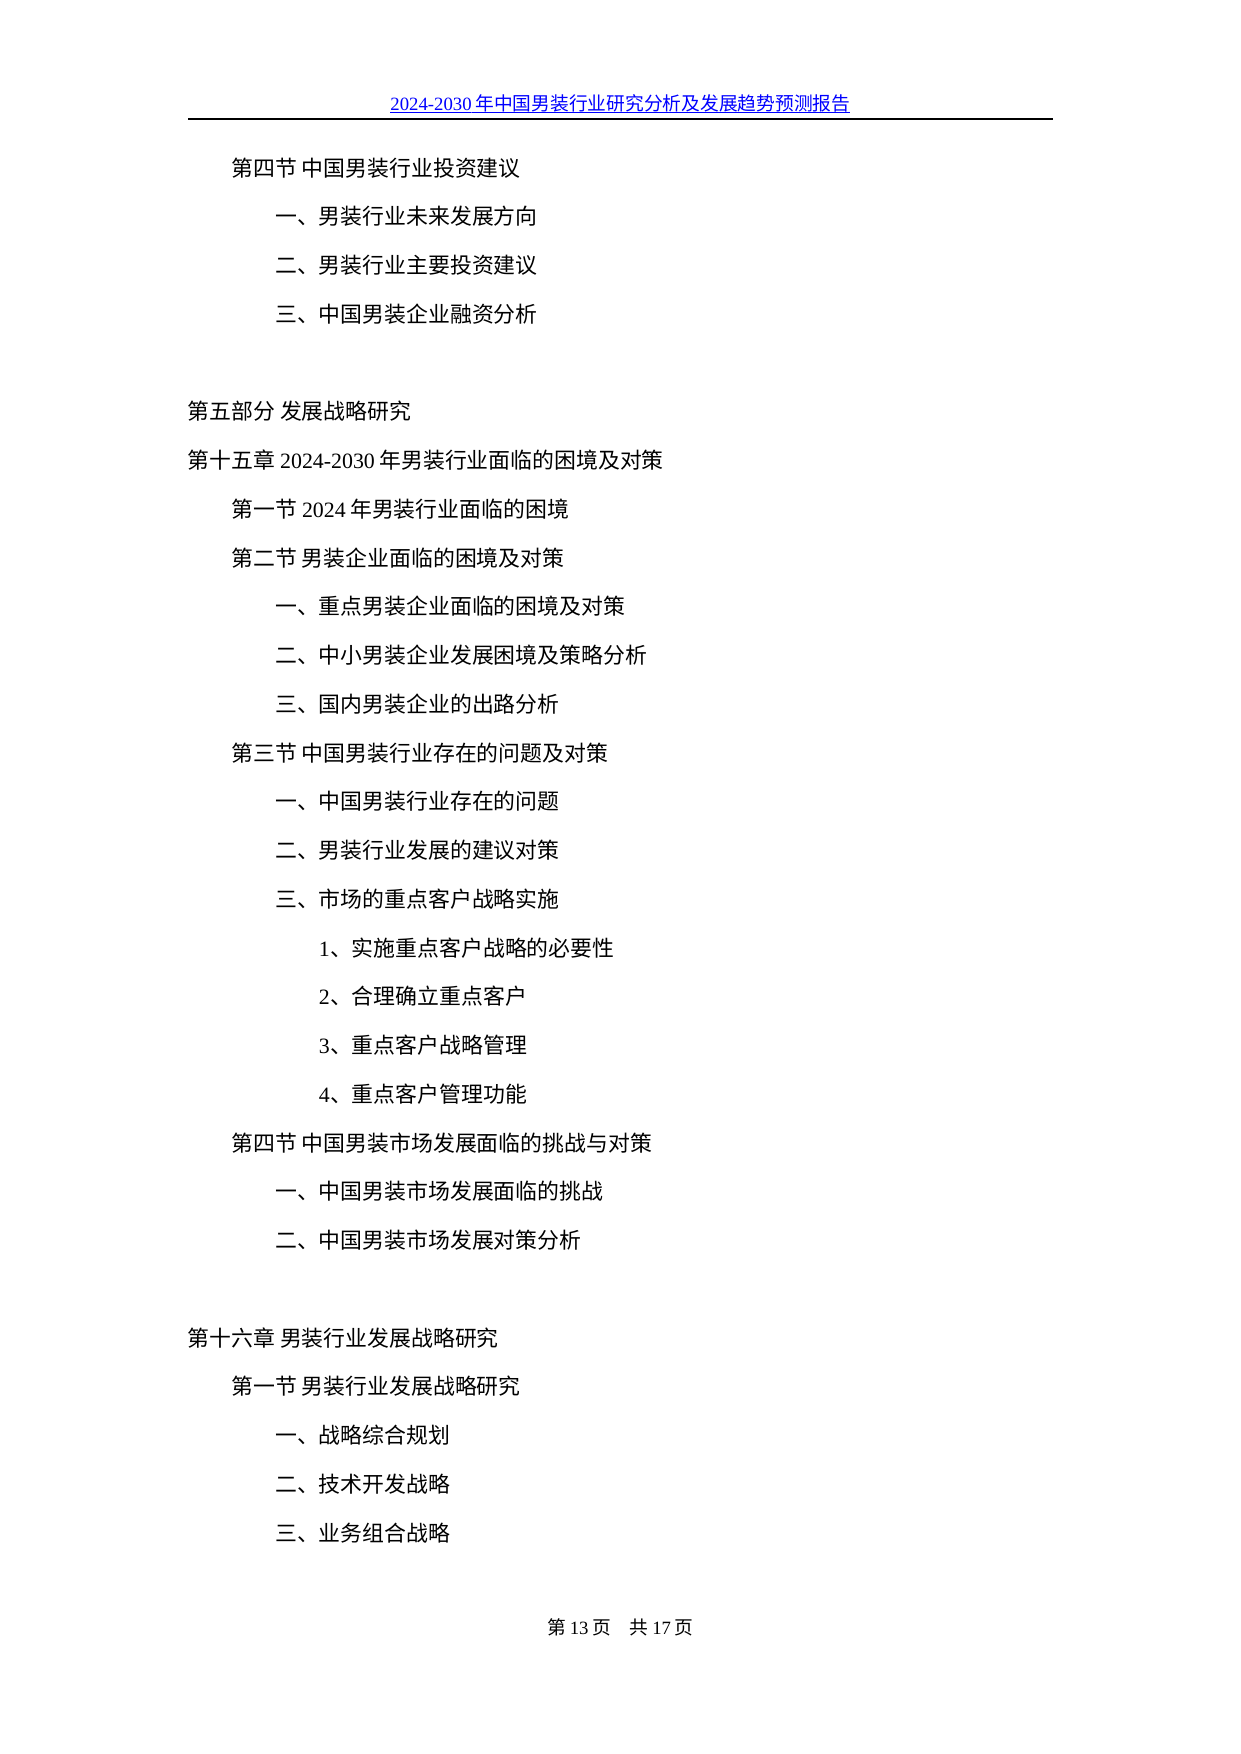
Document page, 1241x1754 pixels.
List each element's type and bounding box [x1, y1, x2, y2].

text [187, 150, 1053, 1548]
